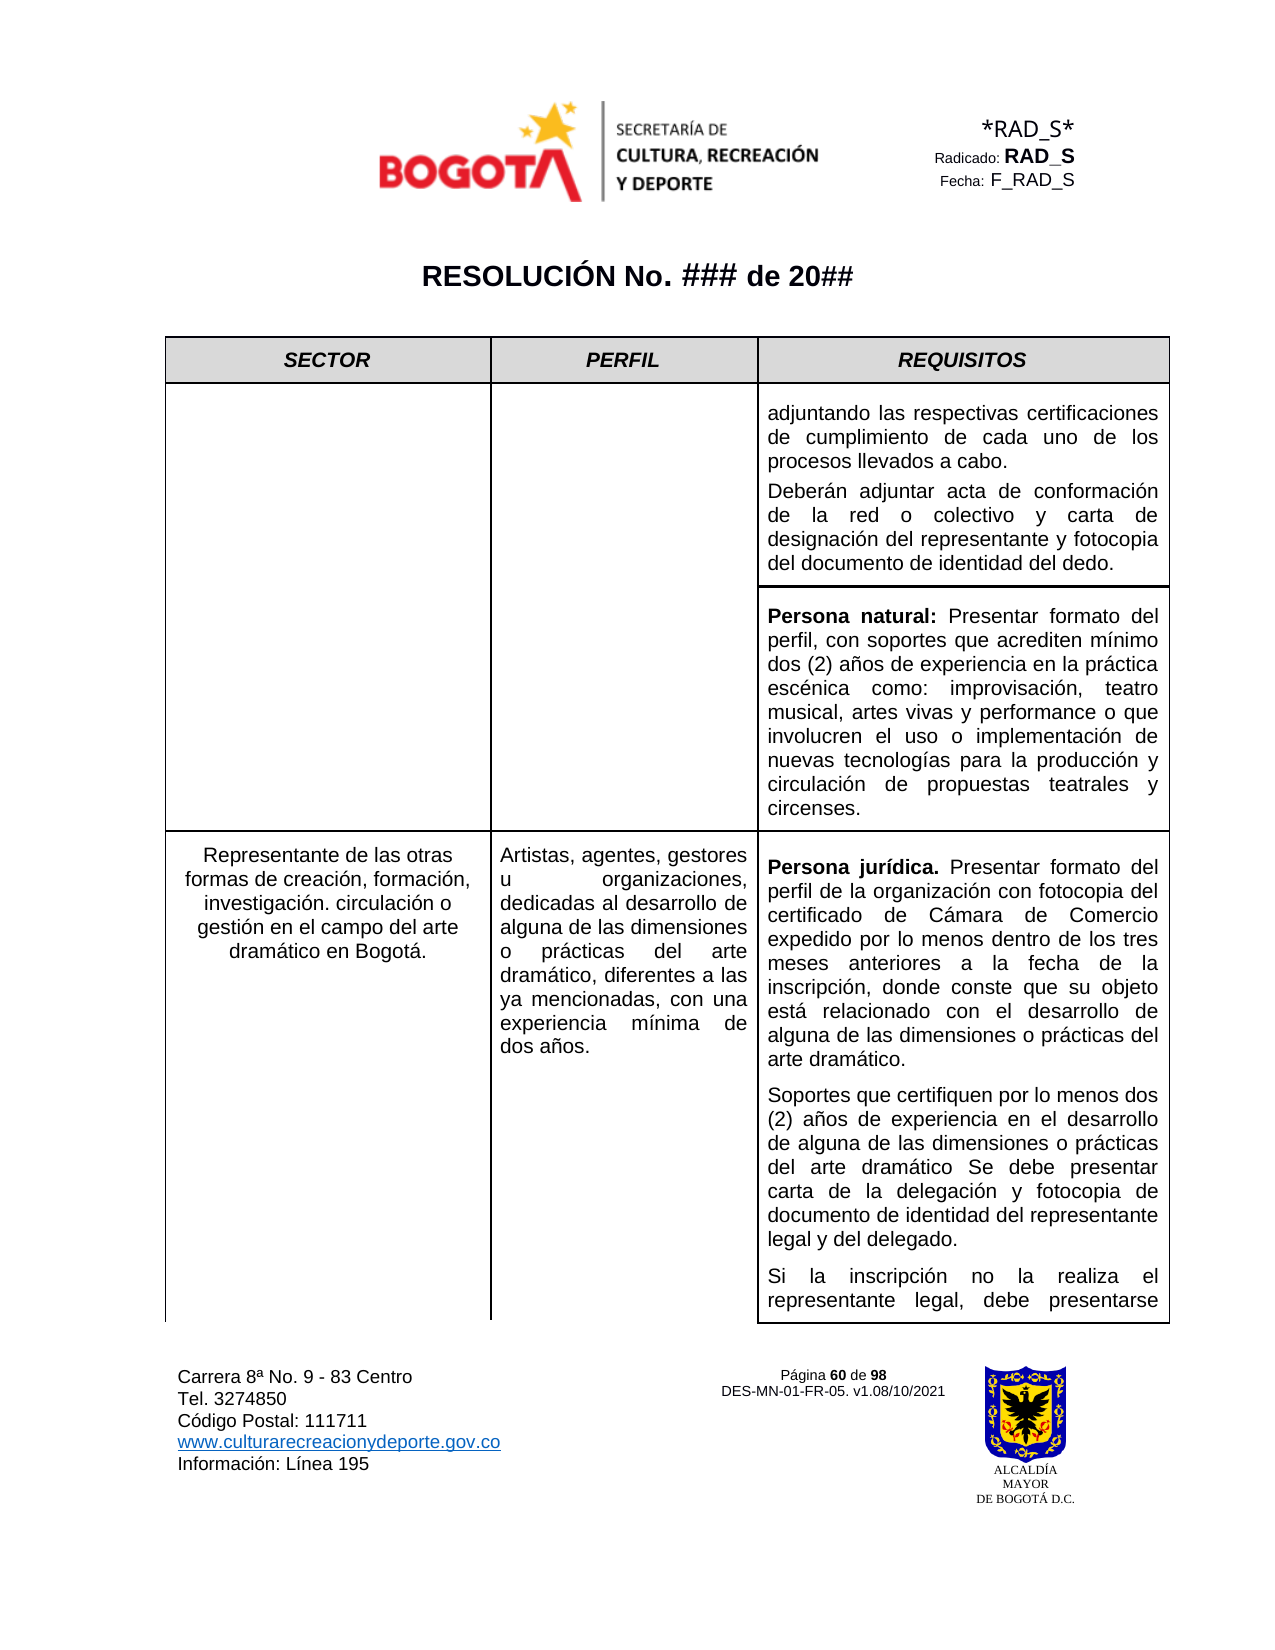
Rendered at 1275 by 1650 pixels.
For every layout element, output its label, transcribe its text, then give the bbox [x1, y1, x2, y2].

picture [985, 1366, 1066, 1463]
picture [379, 101, 819, 202]
table_header PERFIL [492, 338, 757, 382]
table_header SECTOR [166, 338, 490, 382]
table_header REQUISITOS [759, 338, 1169, 382]
table_cell Representante de las otras formas de creación, formación, investigación. circulación o gestión en el campo del arte dramático en Bogotá. [166, 832, 491, 1322]
table_cell Persona natural: Presentar formato del perfil, con soportes que acrediten mínimo dos (2) años de experiencia en la práctica escénica como: improvisación, teatro musical, artes vivas y performance o que involucren el uso o implementación de nuevas tecnologías para la producción y circulación de propuestas teatrales y circenses. [759, 588, 1169, 830]
